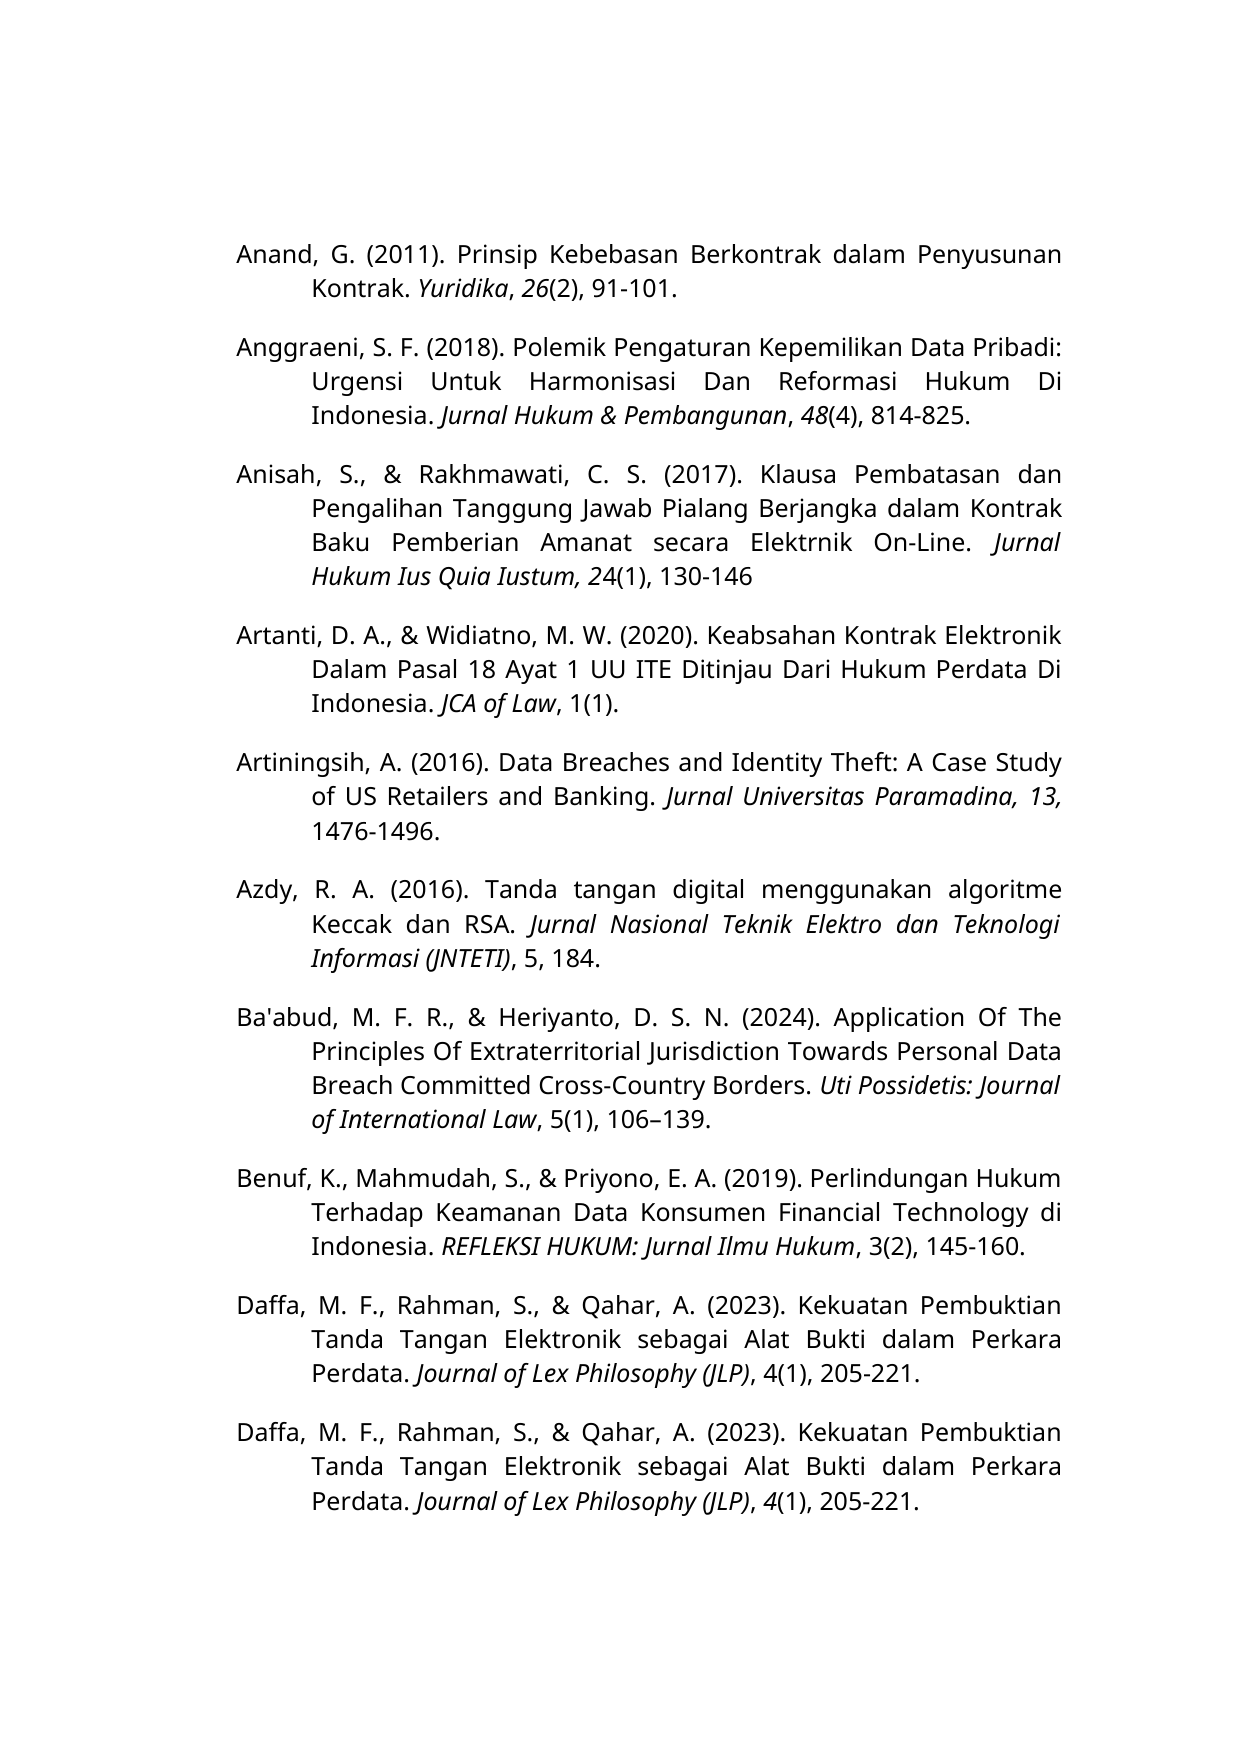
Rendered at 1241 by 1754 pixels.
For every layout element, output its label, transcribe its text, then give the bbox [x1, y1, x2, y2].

list Ba'abud, M. F. R., & Heriyanto, D. S. N. (2024). Application Of The Principles Of Extraterritorial Jurisdiction Towards Personal Data Breach Committed Cross-Country Borders. Uti Possidetis: Journal of International Law, 5(1), 106–139. [236, 999, 1063, 1136]
text Artiningsih, A. (2016). Data Breaches and Identity Theft: A Case Study of US Retailers and Banking. Jurnal Universitas Paramadina, 13, 1476-1496. [236, 745, 1063, 847]
text Anisah, S., & Rakhmawati, C. S. (2017). Klausa Pembatasan dan Pengalihan Tanggung Jawab Pialang Berjangka dalam Kontrak Baku Pemberian Amanat secara Elektrnik On-Line. Jurnal Hukum Ius Quia Iustum, 24(1), 130-146 [236, 457, 1063, 593]
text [236, 1415, 1063, 1517]
text Anand, G. (2011). Prinsip Kebebasan Berkontrak dalam Penyusunan Kontrak. Yuridika, 26(2), 91-101. [236, 236, 1063, 304]
text Artanti, D. A., & Widiatno, M. W. (2020). Keabsahan Kontrak Elektronik Dalam Pasal 18 Ayat 1 UU ITE Ditinjau Dari Hukum Perdata Di Indonesia. JCA of Law, 1(1). [236, 618, 1063, 720]
text Anggraeni, S. F. (2018). Polemik Pengaturan Kepemilikan Data Pribadi: Urgensi Untuk Harmonisasi Dan Reformasi Hukum Di Indonesia. Jurnal Hukum & Pembangunan, 48(4), 814-825. [236, 329, 1063, 432]
list Benuf, K., Mahmudah, S., & Priyono, E. A. (2019). Perlindungan Hukum Terhadap Keamanan Data Konsumen Financial Technology di Indonesia. REFLEKSI HUKUM: Jurnal Ilmu Hukum, 3(2), 145-160. [236, 1161, 1063, 1263]
list Daffa, M. F., Rahman, S., & Qahar, A. (2023). Kekuatan Pembuktian Tanda Tangan Elektronik sebagai Alat Bukti dalam Perkara Perdata. Journal of Lex Philosophy (JLP), 4(1), 205-221. [236, 1288, 1063, 1390]
text Azdy, R. A. (2016). Tanda tangan digital menggunakan algoritme Keccak dan RSA. Jurnal Nasional Teknik Elektro dan Teknologi Informasi (JNTETI), 5, 184. [236, 872, 1063, 974]
